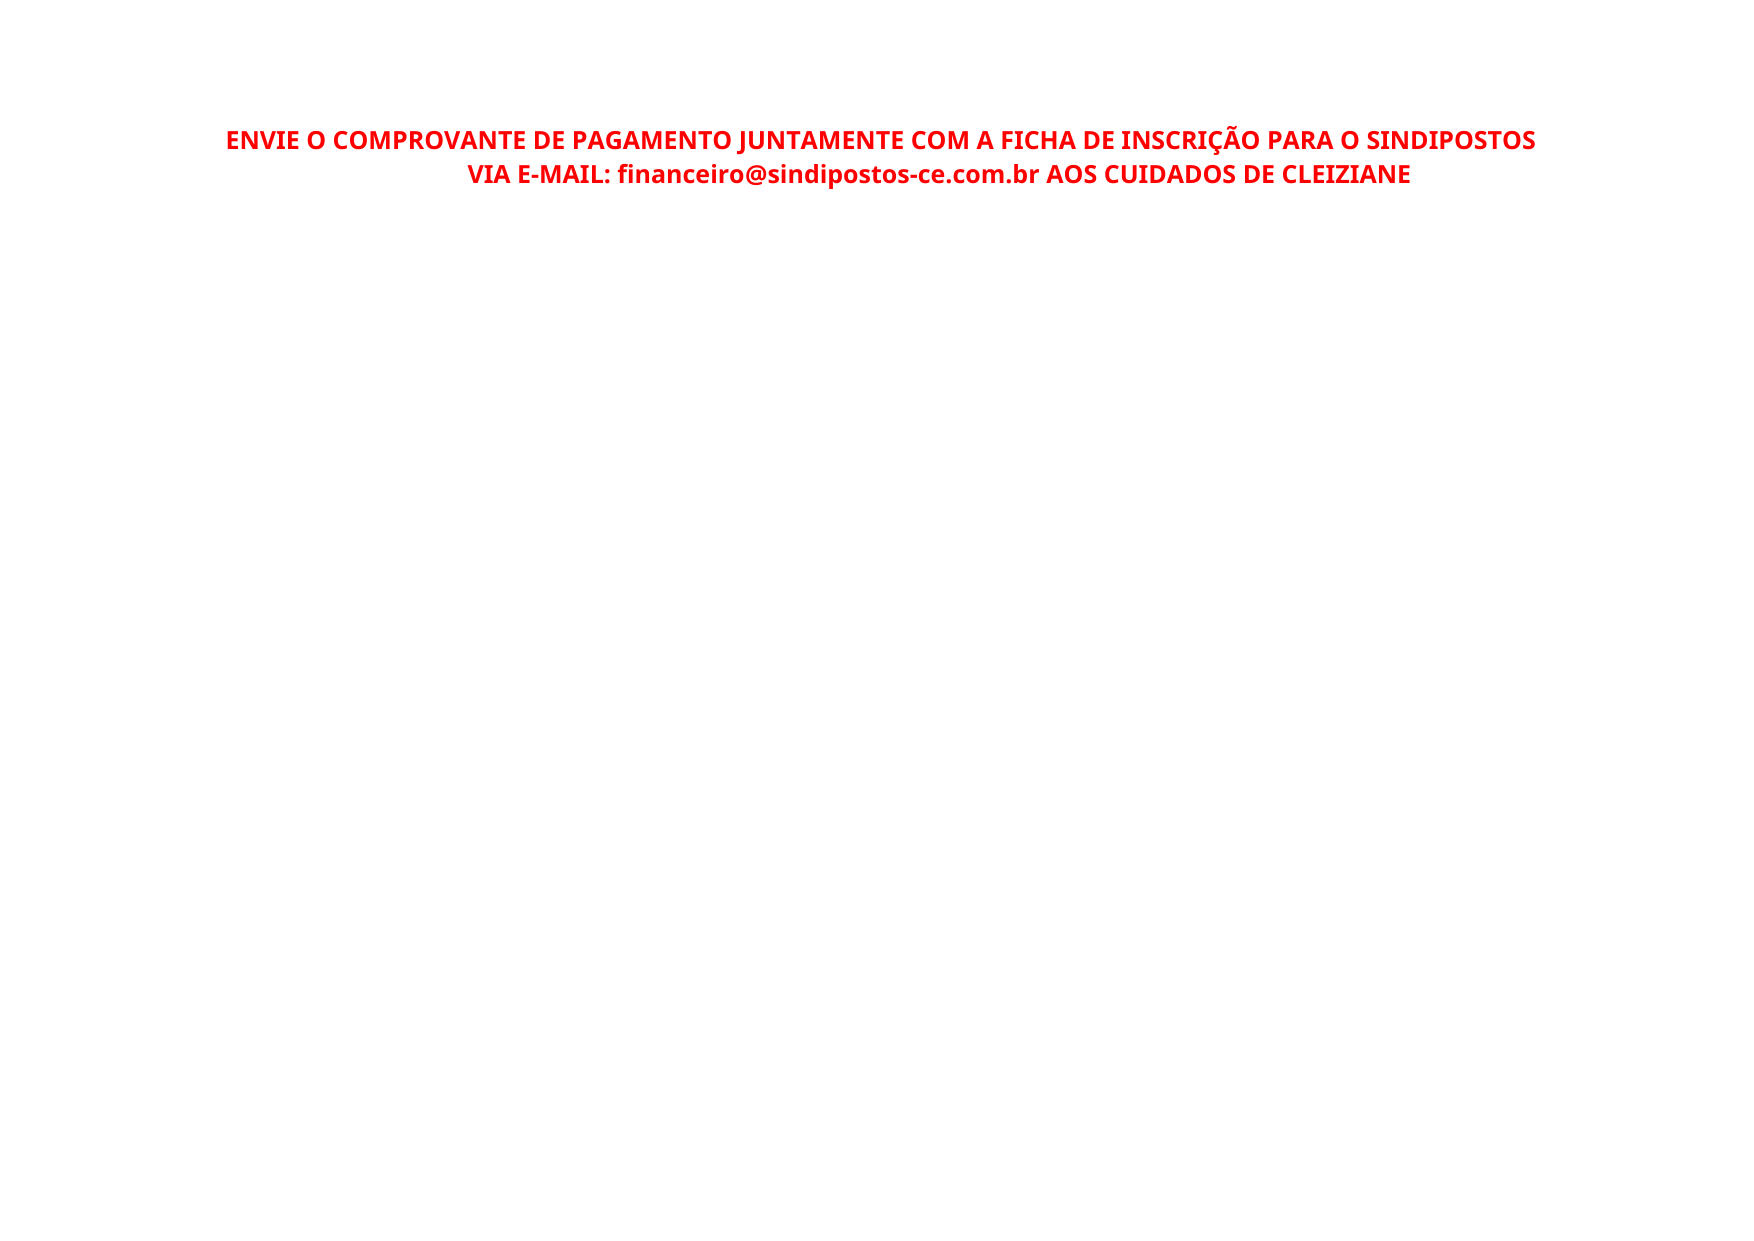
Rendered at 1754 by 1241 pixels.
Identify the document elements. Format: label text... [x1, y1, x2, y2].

text VIA E-MAIL: financeiro@sindipostos-ce.com.br AOS CUIDADOS DE CLEIZIANE [93, 157, 1669, 191]
text ENVIE O COMPROVANTE DE PAGAMENTO JUNTAMENTE COM A FICHA DE INSCRIÇÃO PARA O SINDIPOSTOS [93, 123, 1669, 157]
